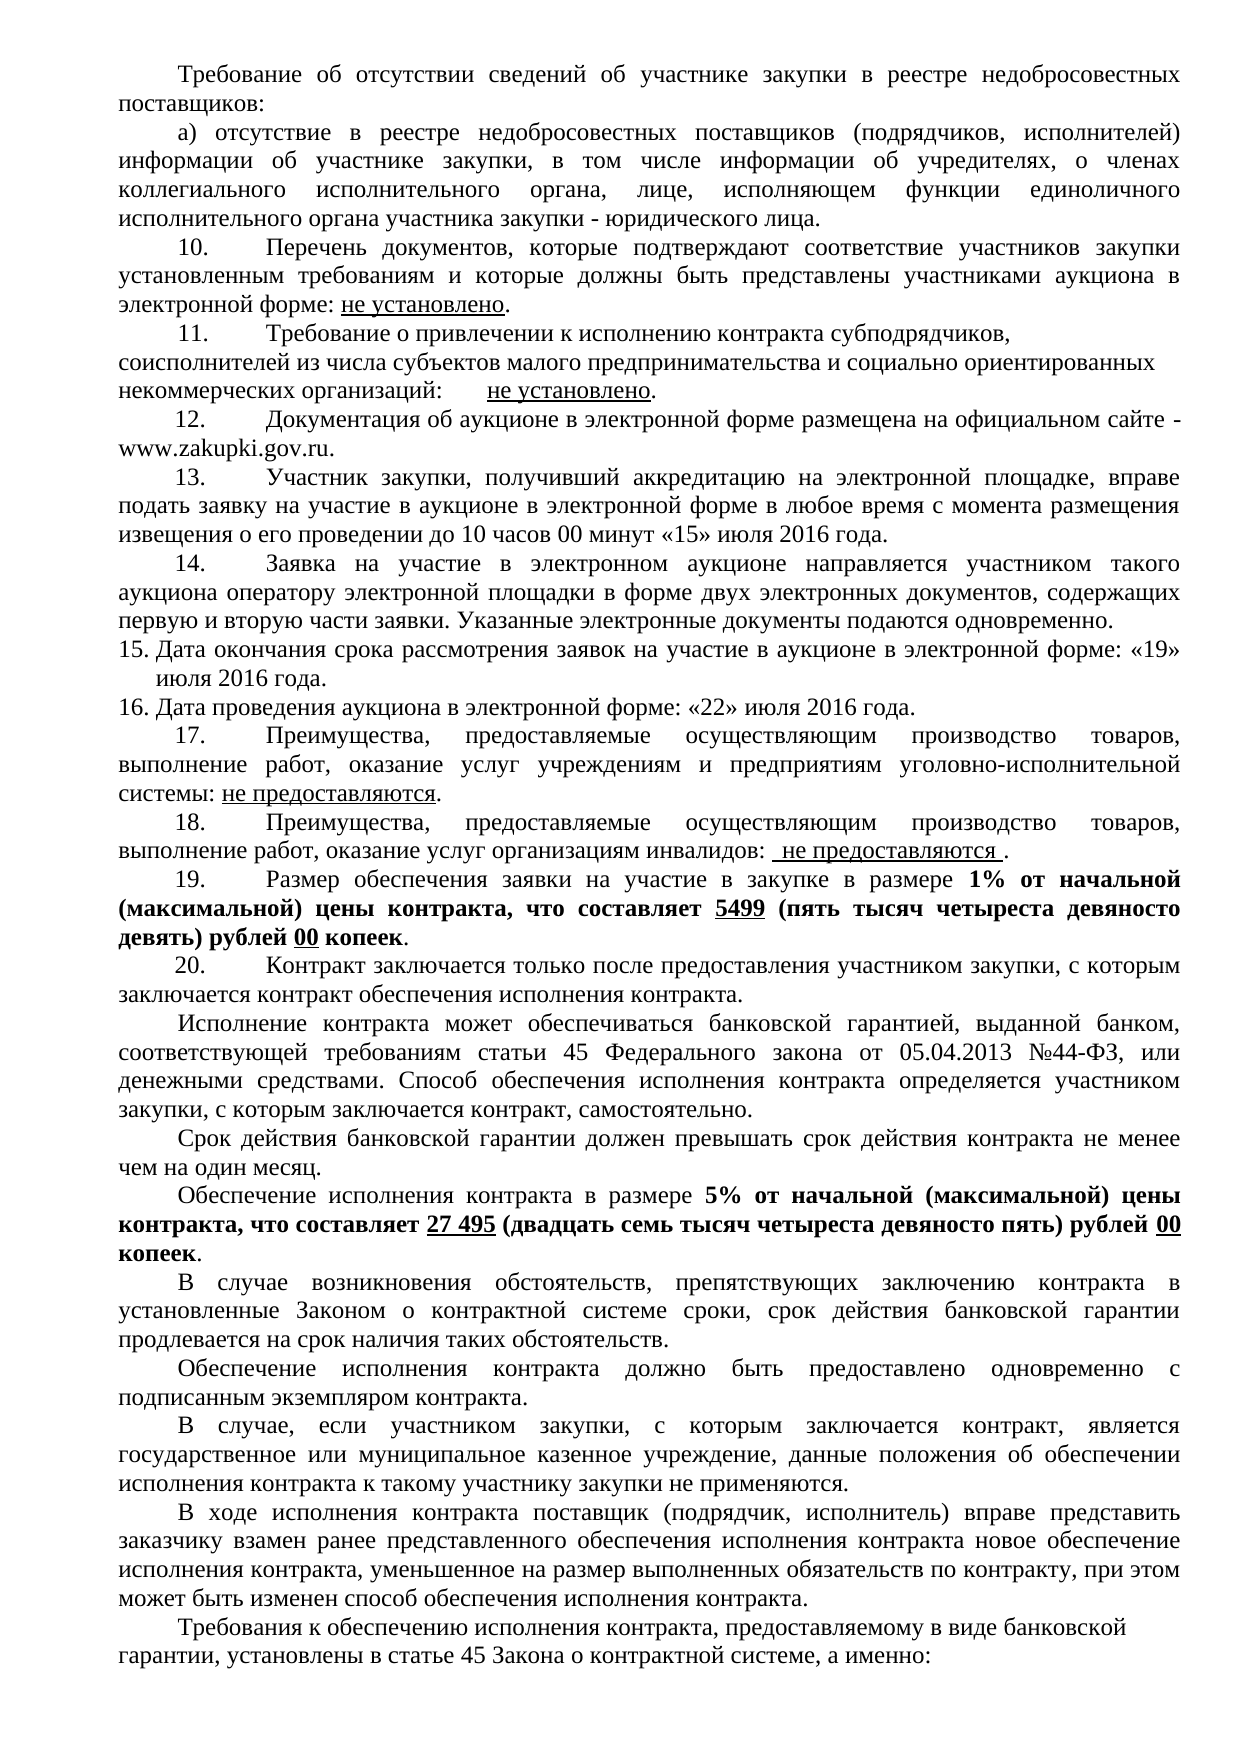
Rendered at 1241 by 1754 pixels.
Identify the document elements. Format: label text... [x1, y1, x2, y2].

list Документация об аукционе в электронной форме размещена на официальном сайте - www.zakupki.gov.ru. [118, 404, 1181, 462]
subtitle Исполнение контракта может обеспечиваться банковской гарантией, выданной банком, соответствующей требованиям статьи 45 Федерального закона от 05.04.2013 №44-ФЗ, или денежными средствами. Способ обеспечения исполнения контракта определяется участником закупки, с которым заключается контракт, самостоятельно. [118, 1008, 1181, 1123]
text Срок действия банковской гарантии должен превышать срок действия контракта не менее чем на один месяц. [118, 1123, 1181, 1180]
text Обеспечение исполнения контракта в размере 5% от начальной (максимальной) цены контракта, что составляет 27 495 (двадцать семь тысяч четыреста девяносто пять) рублей 00 копеек. [118, 1180, 1181, 1267]
list Перечень документов, которые подтверждают соответствие участников закупки установленным требованиям и которые должны быть представлены участниками аукциона в электронной форме: не установлено. [118, 232, 1181, 318]
subtitle В ходе исполнения контракта поставщик (подрядчик, исполнитель) вправе представить заказчику взамен ранее представленного обеспечения исполнения контракта новое обеспечение исполнения контракта, уменьшенное на размер выполненных обязательств по контракту, при этом может быть изменен способ обеспечения исполнения контракта. [118, 1497, 1181, 1612]
text В случае возникновения обстоятельств, препятствующих заключению контракта в установленные Законом о контрактной системе сроки, срок действия банковской гарантии продлевается на срок наличия таких обстоятельств. [118, 1267, 1181, 1353]
list Контракт заключается только после предоставления участником закупки, с которым заключается контракт обеспечения исполнения контракта. [118, 950, 1181, 1008]
list Преимущества, предоставляемые осуществляющим производство товаров, выполнение работ, оказание услуг организациям инвалидов: не предоставляются . [118, 807, 1181, 864]
list Дата проведения аукциона в электронной форме: «22» июля 2016 года. [118, 692, 1181, 720]
list Преимущества, предоставляемые осуществляющим производство товаров, выполнение работ, оказание услуг учреждениям и предприятиям уголовно-исполнительной системы: не предоставляются. [118, 720, 1181, 807]
text а) отсутствие в реестре недобросовестных поставщиков (подрядчиков, исполнителей) информации об участнике закупки, в том числе информации об учредителях, о членах коллегиального исполнительного органа, лице, исполняющем функции единоличного исполнительного органа участника закупки - юридического лица. [118, 117, 1181, 232]
list Участник закупки, получивший аккредитацию на электронной площадке, вправе подать заявку на участие в аукционе в электронной форме в любое время с момента размещения извещения о его проведении до 10 часов 00 минут «15» июля 2016 года. [118, 462, 1181, 548]
list Дата окончания срока рассмотрения заявок на участие в аукционе в электронной форме: «19» июля 2016 года. [118, 634, 1181, 692]
text Требования к обеспечению исполнения контракта, предоставляемому в виде банковской гарантии, установлены в статье 45 Закона о контрактной системе, а именно: [118, 1612, 1181, 1669]
list Требование о привлечении к исполнению контракта субподрядчиков, соисполнителей из числа субъектов малого предпринимательства и социально ориентированных некоммерческих организаций: не установлено. [118, 318, 1181, 404]
list Заявка на участие в электронном аукционе направляется участником такого аукциона оператору электронной площадки в форме двух электронных документов, содержащих первую и вторую части заявки. Указанные электронные документы подаются одновременно. [118, 548, 1181, 634]
text Требование об отсутствии сведений об участнике закупки в реестре недобросовестных поставщиков: [118, 59, 1181, 117]
text Обеспечение исполнения контракта должно быть предоставлено одновременно с подписанным экземпляром контракта. [118, 1353, 1181, 1410]
subtitle В случае, если участником закупки, с которым заключается контракт, является государственное или муниципальное казенное учреждение, данные положения об обеспечении исполнения контракта к такому участнику закупки не применяются. [118, 1410, 1181, 1497]
list Размер обеспечения заявки на участие в закупке в размере 1% от начальной (максимальной) цены контракта, что составляет 5499 (пять тысяч четыреста девяносто девять) рублей 00 копеек. [118, 864, 1181, 950]
